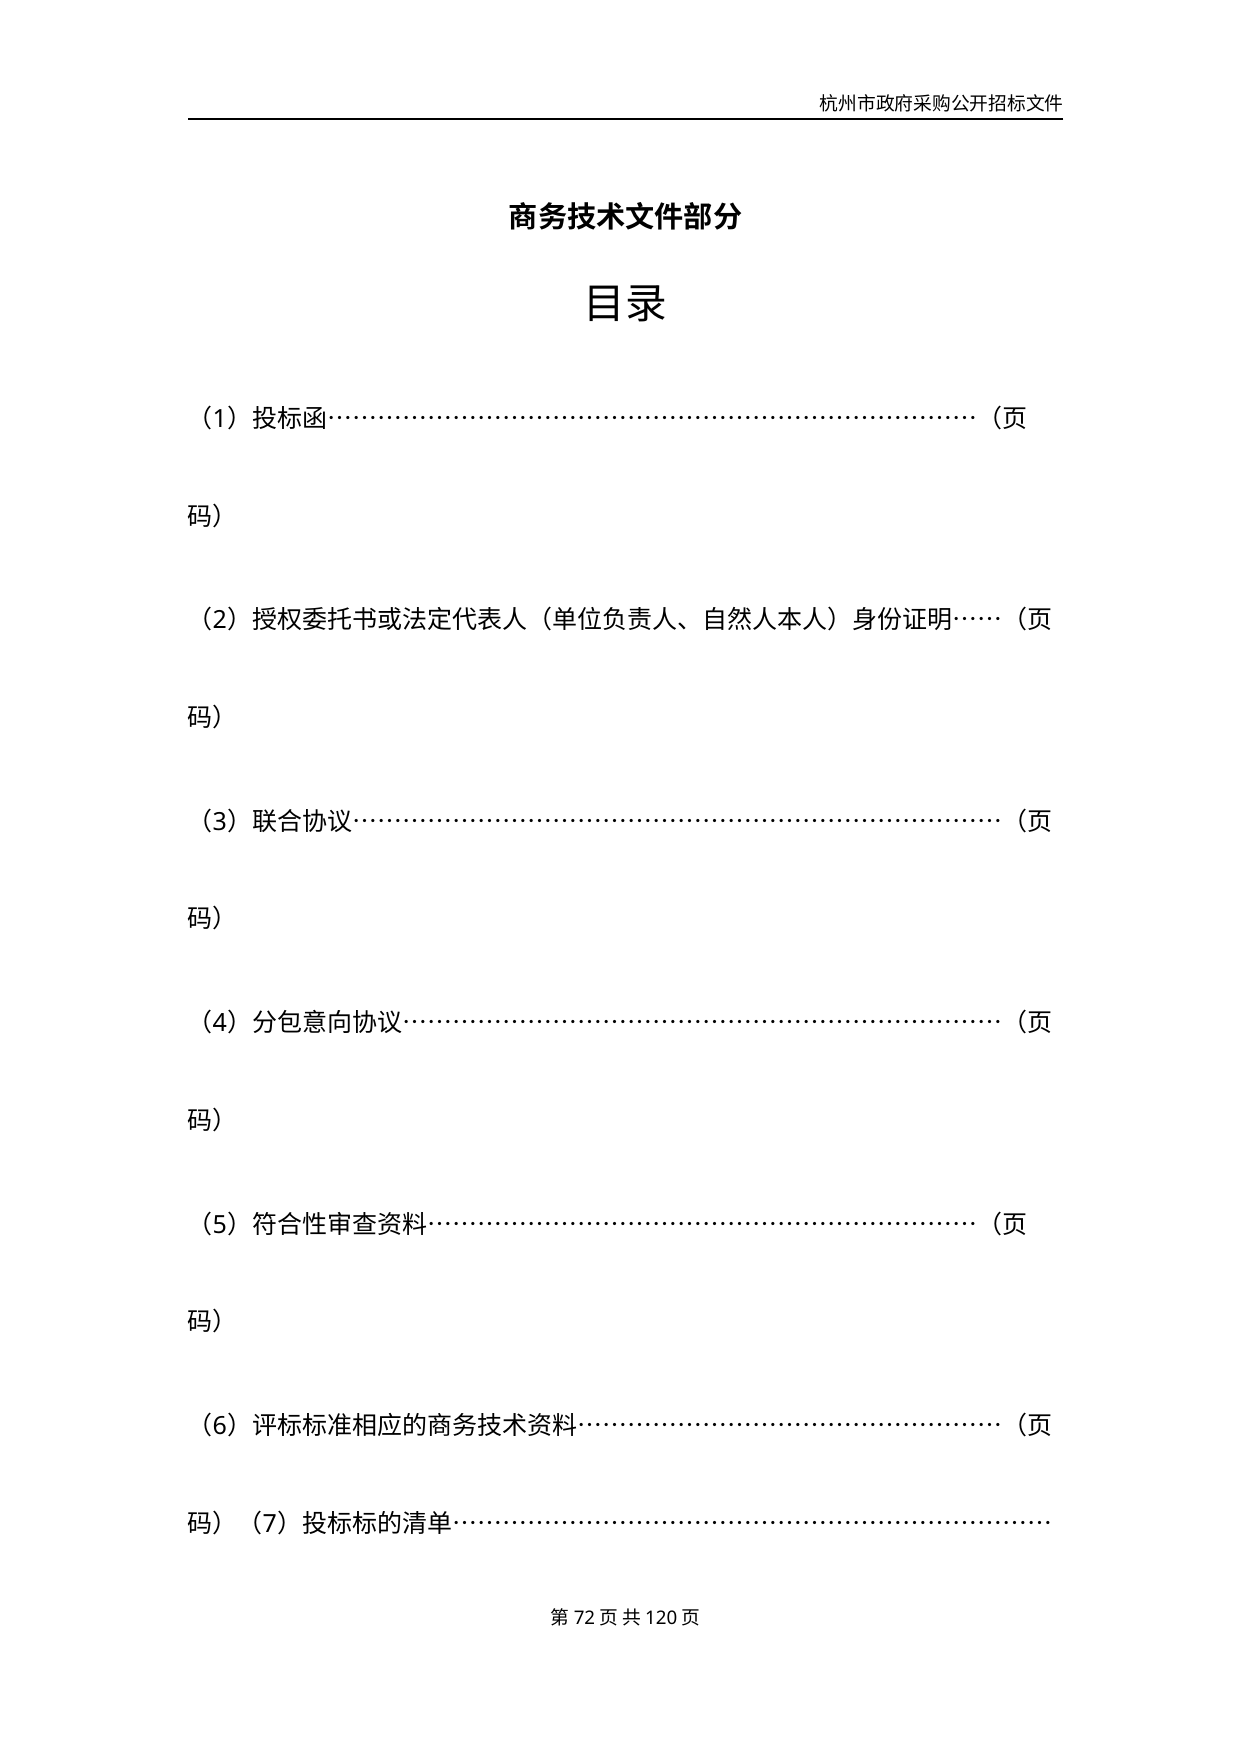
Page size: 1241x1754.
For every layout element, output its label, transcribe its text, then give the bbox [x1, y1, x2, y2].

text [187, 1391, 1063, 1554]
text （5）符合性审查资料…………………………………………………………（页码） [187, 1190, 1063, 1352]
text （2）授权委托书或法定代表人（单位负责人、自然人本人）身份证明……（页码） [187, 586, 1063, 748]
text （4）分包意向协议………………………………………………………………（页码） [187, 988, 1063, 1151]
text （1）投标函……………………………………………………………………（页码） [187, 384, 1063, 547]
text （3）联合协议……………………………………………………………………（页码） [187, 787, 1063, 949]
text 目录 [187, 268, 1063, 333]
subtitle 商务技术文件部分 [187, 182, 1063, 247]
